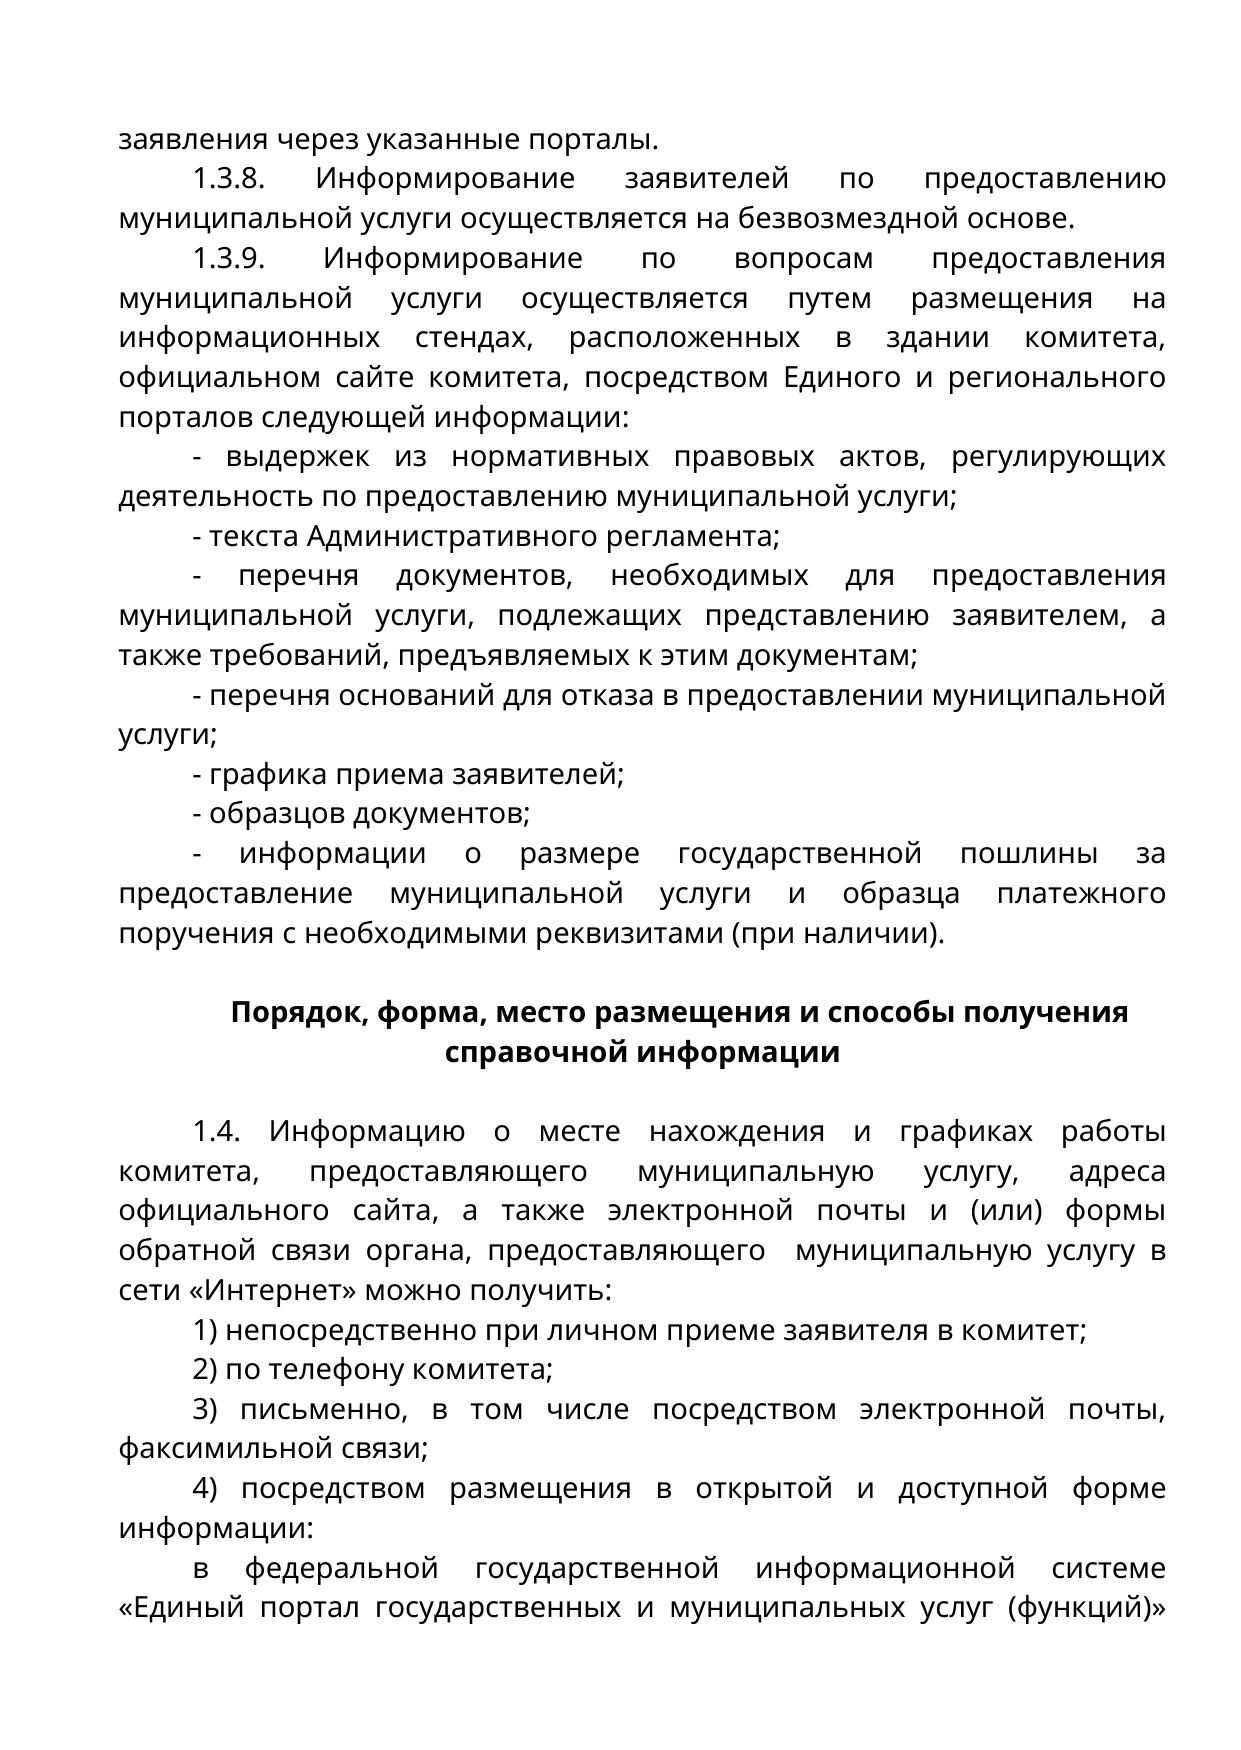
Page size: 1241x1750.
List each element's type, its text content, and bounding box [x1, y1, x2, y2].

text - перечня оснований для отказа в предоставлении муниципальной услуги; [118, 674, 1167, 753]
text 3) письменно, в том числе посредством электронной почты, факсимильной связи; [118, 1388, 1167, 1467]
text - информации о размере государственной пошлины за предоставление муниципальной услуги и образца платежного поручения с необходимыми реквизитами (при наличии). [118, 832, 1167, 952]
text - графика приема заявителей; [118, 753, 1167, 793]
text 2) по телефону комитета; [118, 1348, 1167, 1388]
text 1.3.8. Информирование заявителей по предоставлению муниципальной услуги осуществляется на безвозмездной основе. [118, 158, 1167, 237]
text 1) непосредственно при личном приеме заявителя в комитет; [118, 1309, 1167, 1348]
text Порядок, форма, место размещения и способы получения справочной информации [118, 991, 1167, 1071]
text 1.3.9. Информирование по вопросам предоставления муниципальной услуги осуществляется путем размещения на информационных стендах, расположенных в здании комитета, официальном сайте комитета, посредством Единого и регионального порталов следующей информации: [118, 237, 1167, 436]
text - перечня документов, необходимых для предоставления муниципальной услуги, подлежащих представлению заявителем, а также требований, предъявляемых к этим документам; [118, 555, 1167, 674]
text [118, 1547, 1167, 1626]
text - образцов документов; [118, 793, 1167, 832]
text 4) посредством размещения в открытой и доступной форме информации: [118, 1467, 1167, 1547]
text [118, 118, 1167, 158]
text - текста Административного регламента; [118, 515, 1167, 555]
text - выдержек из нормативных правовых актов, регулирующих деятельность по предоставлению муниципальной услуги; [118, 436, 1167, 515]
text 1.4. Информацию о месте нахождения и графиках работы комитета, предоставляющего муниципальную услугу, адреса официального сайта, а также электронной почты и (или) формы обратной связи органа, предоставляющего муниципальную услугу в сети «Интернет» можно получить: [118, 1110, 1167, 1309]
